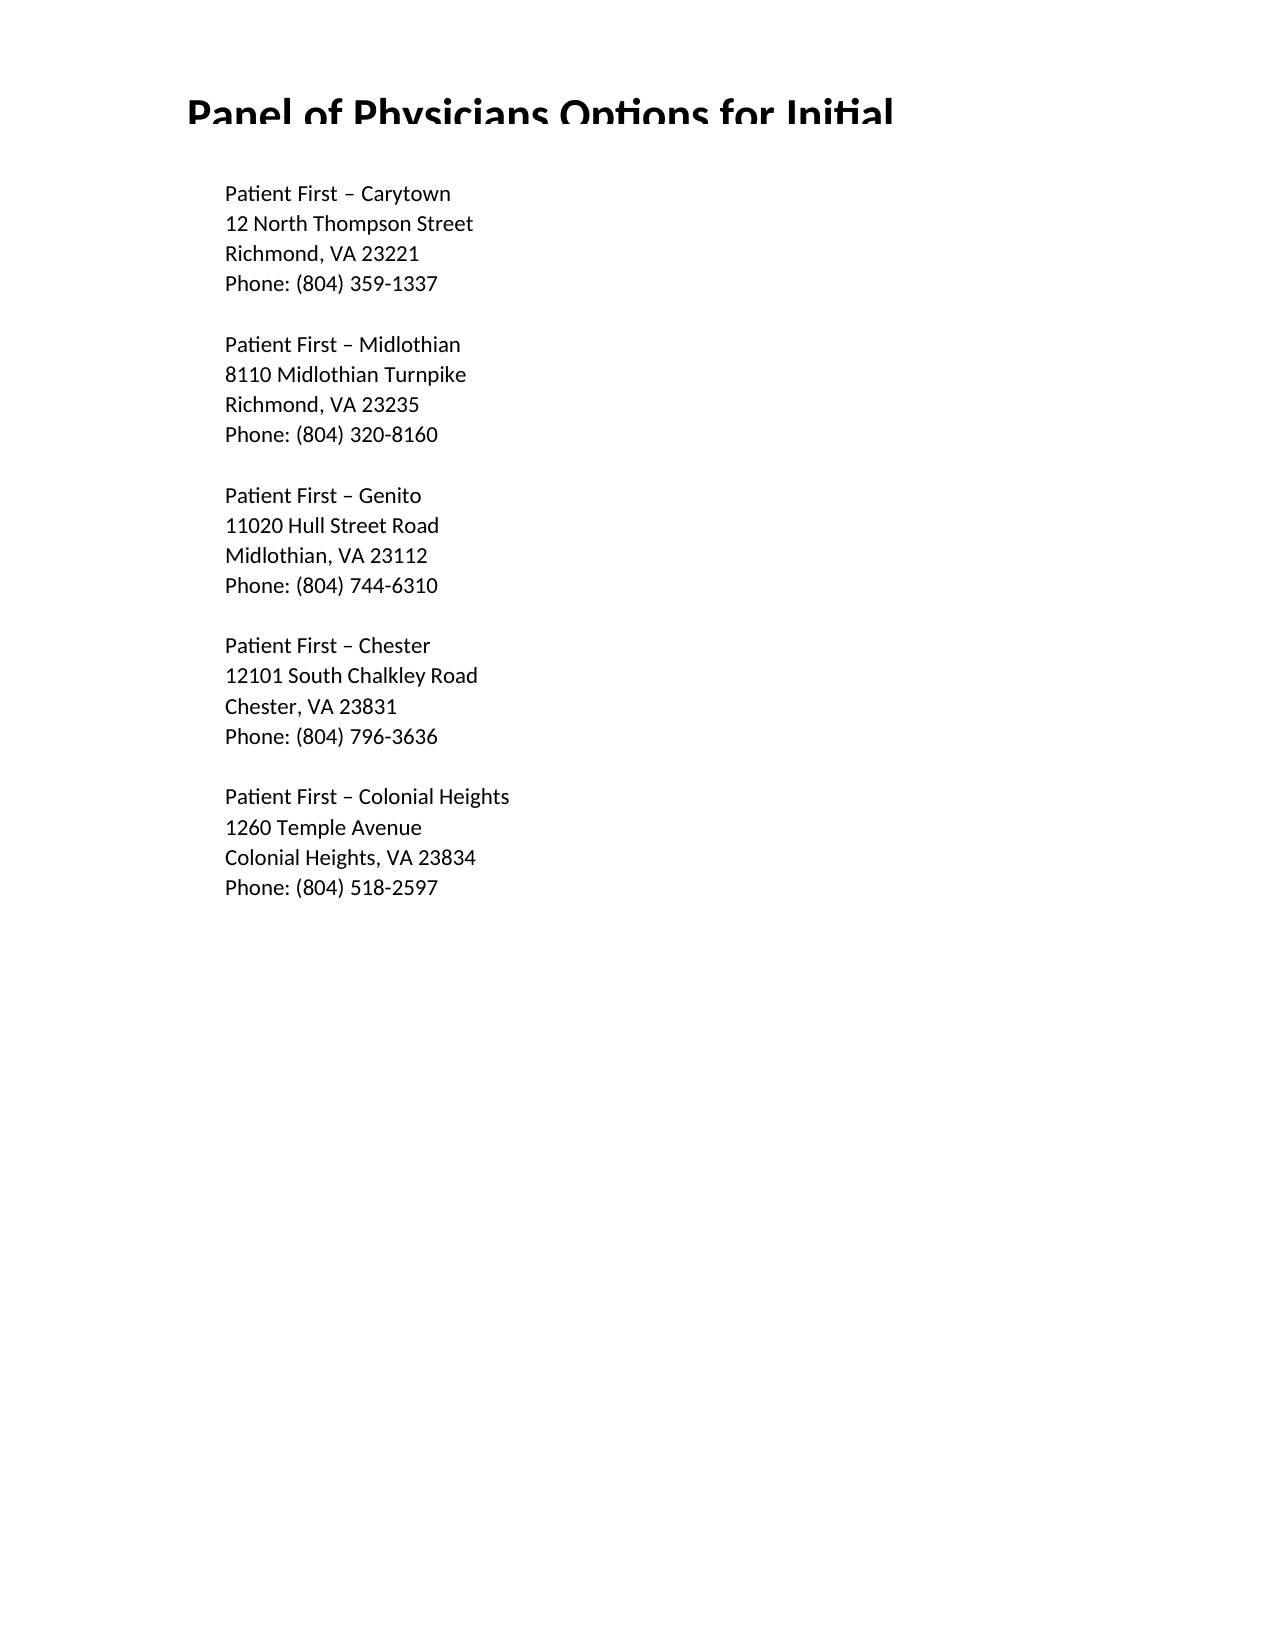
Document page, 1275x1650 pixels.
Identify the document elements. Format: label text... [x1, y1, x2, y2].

text Patient First – Genito 11020 Hull Street Road Midlothian, VA 23112 [225, 481, 442, 569]
text Richmond, VA 23235 [225, 390, 1275, 418]
text Phone: (804) 320-8160 [225, 420, 1275, 448]
text Phone: (804) 744-6310 [225, 571, 1275, 599]
text Colonial Heights, VA 23834 Phone: (804) 518-2597 [225, 843, 478, 901]
text Patient First – Midlothian 8110 Midlothian Turnpike [225, 330, 468, 388]
text Phone: (804) 359-1337 [225, 269, 1275, 297]
text Patient First – Chester 12101 South Chalkley Road Chester, VA 23831 [225, 631, 481, 720]
text Patient First – Carytown 12 North Thompson Street Richmond, VA 23221 [225, 179, 474, 267]
text Patient First – Colonial Heights 1260 Temple Avenue [225, 782, 512, 841]
text Phone: (804) 796-3636 [225, 722, 1275, 750]
